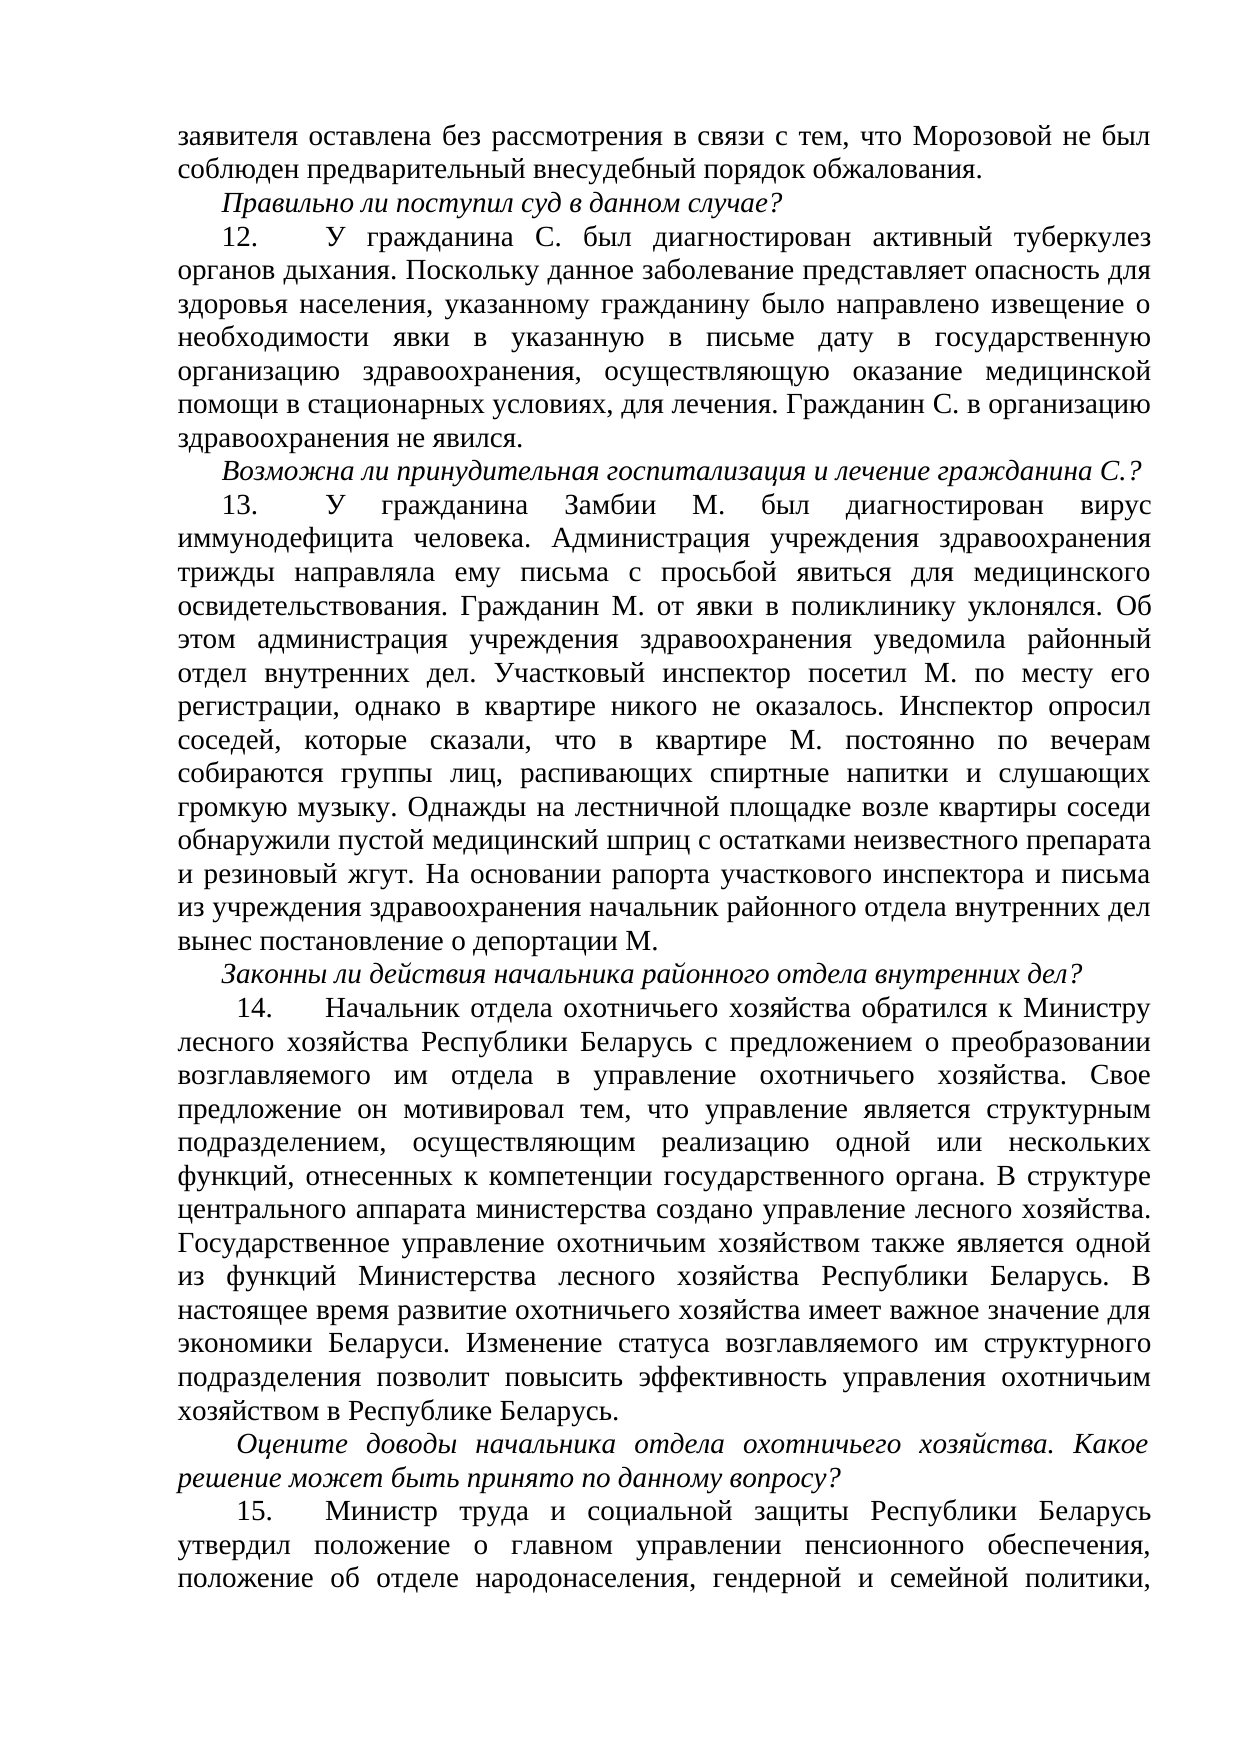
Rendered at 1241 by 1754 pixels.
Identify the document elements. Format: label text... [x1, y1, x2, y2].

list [177, 1493, 1152, 1594]
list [177, 118, 1152, 185]
list У гражданина Замбии М. был диагностирован вирус иммунодефицита человека. Администрация учреждения здравоохранения трижды направляла ему письма с просьбой явиться для медицинского освидетельствования. Гражданин М. от явки в поликлинику уклонялся. Об этом администрация учреждения здравоохранения уведомила районный отдел внутренних дел. Участковый инспектор посетил М. по месту его регистрации, однако в квартире никого не оказалось. Инспектор опросил соседей, которые сказали, что в квартире М. постоянно по вечерам собираются группы лиц, распивающих спиртные напитки и слушающих громкую музыку. Однажды на лестничной площадке возле квартиры соседи обнаружили пустой медицинский шприц с остатками неизвестного препарата и резиновый жгут. На основании рапорта участкового инспектора и письма из учреждения здравоохранения начальник районного отдела внутренних дел вынес постановление о депортации М. [177, 487, 1152, 957]
text Оцените доводы начальника отдела охотничьего хозяйства. Какое решение может быть принято по данному вопросу? [177, 1426, 1152, 1493]
list Начальник отдела охотничьего хозяйства обратился к Министру лесного хозяйства Республики Беларусь с предложением о преобразовании возглавляемого им отдела в управление охотничьего хозяйства. Свое предложение он мотивировал тем, что управление является структурным подразделением, осуществляющим реализацию одной или нескольких функций, отнесенных к компетенции государственного органа. В структуре центрального аппарата министерства создано управление лесного хозяйства. Государственное управление охотничьим хозяйством также является одной из функций Министерства лесного хозяйства Республики Беларусь. В настоящее время развитие охотничьего хозяйства имеет важное значение для экономики Беларуси. Изменение статуса возглавляемого им структурного подразделения позволит повысить эффективность управления охотничьим хозяйством в Республике Беларусь. [177, 990, 1152, 1426]
list Правильно ли поступил суд в данном случае? [177, 185, 1152, 219]
list У гражданина С. был диагностирован активный туберкулез органов дыхания. Поскольку данное заболевание представляет опасность для здоровья населения, указанному гражданину было направлено извещение о необходимости явки в указанную в письме дату в государственную организацию здравоохранения, осуществляющую оказание медицинской помощи в стационарных условиях, для лечения. Гражданин С. в организацию здравоохранения не явился. [177, 219, 1152, 453]
list Законны ли действия начальника районного отдела внутренних дел? [221, 957, 1152, 990]
list Возможна ли принудительная госпитализация и лечение гражданина С.? [177, 453, 1152, 487]
